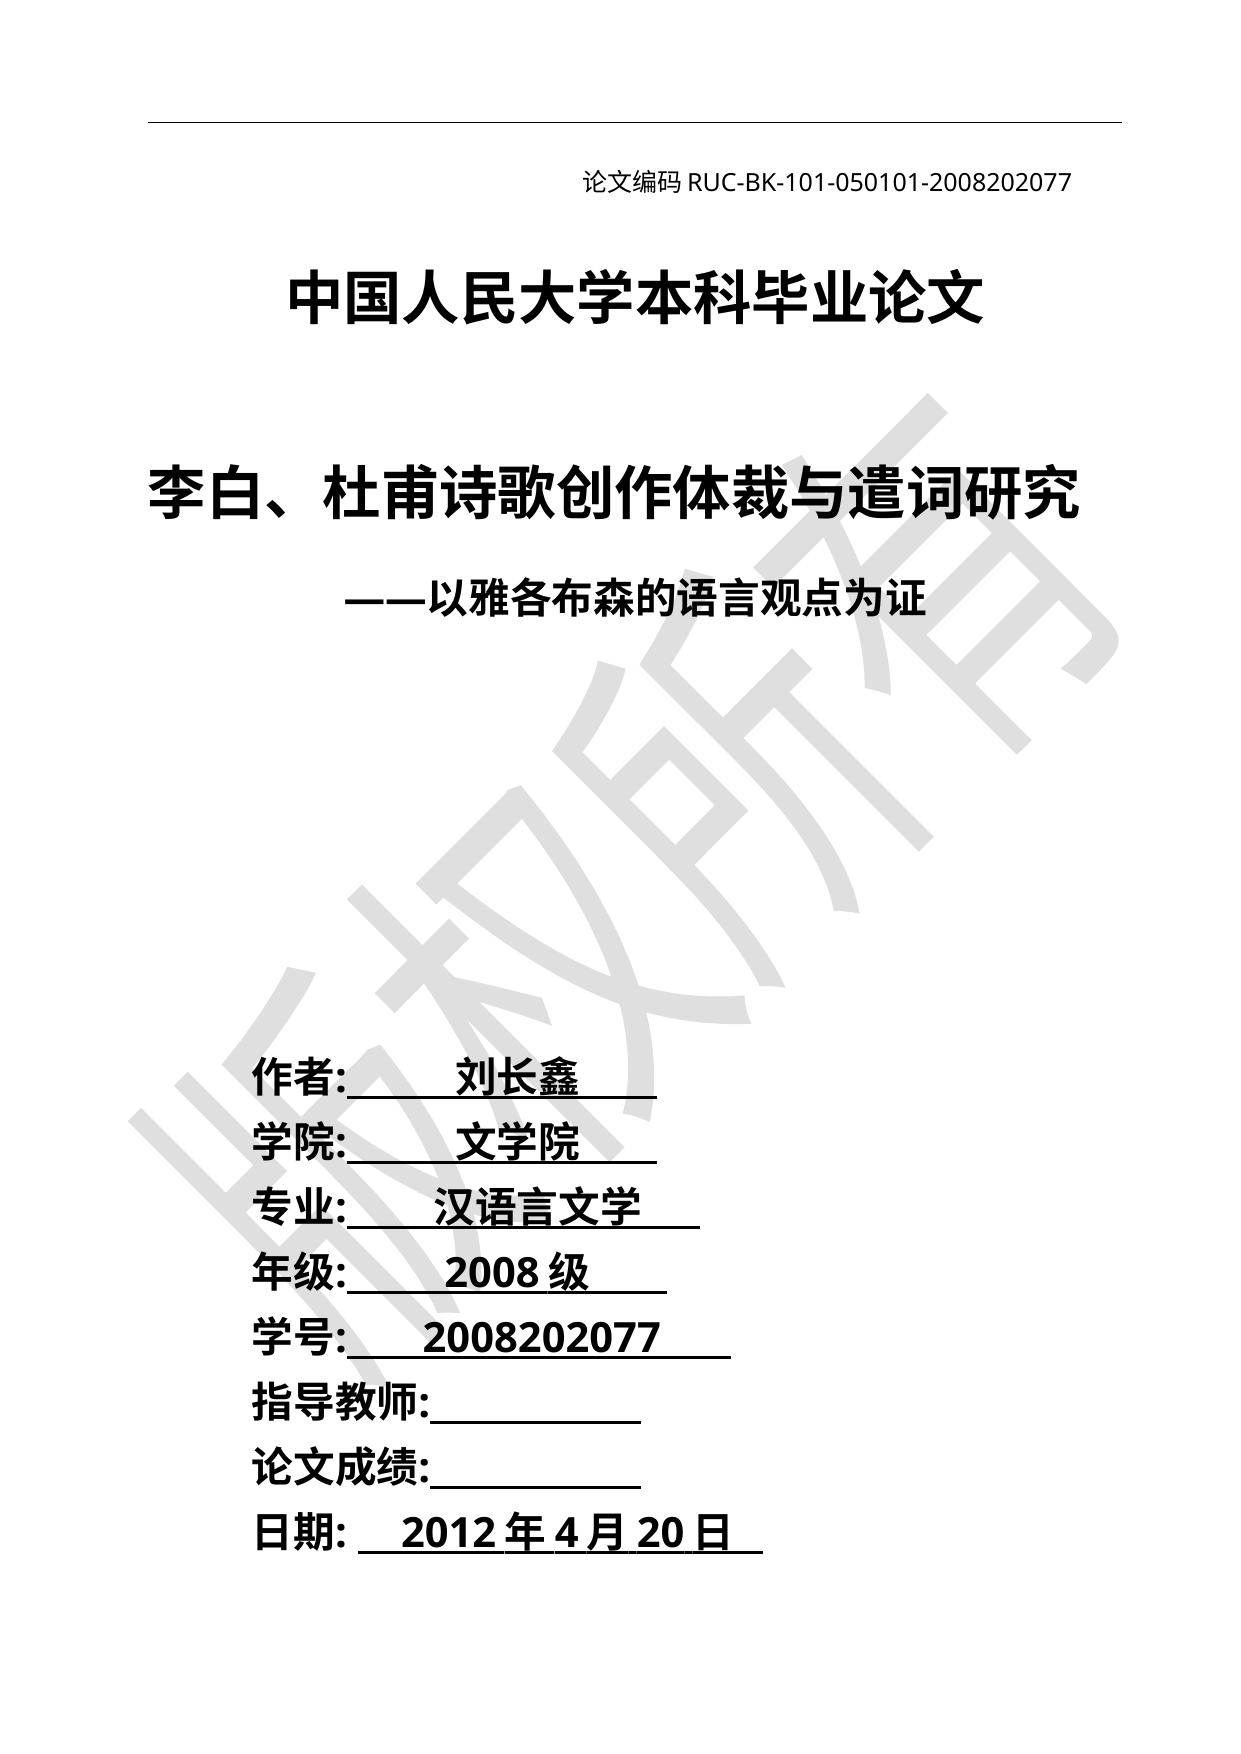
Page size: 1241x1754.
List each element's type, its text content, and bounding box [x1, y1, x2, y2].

text 中国人民大学本科毕业论文 [148, 245, 1122, 343]
text 学号: 2008202077 [148, 1302, 1122, 1367]
text 论文编码RUC-BK-101-050101-2008202077 [148, 148, 1072, 213]
subtitle ——以雅各布森的语言观点为证 [148, 563, 1122, 628]
text 学院: 文学院 [148, 1107, 1122, 1172]
text 李白、杜甫诗歌创作体裁与遣词研究 [148, 440, 1122, 538]
text 年级: 2008级 [148, 1237, 1122, 1302]
text 作者: 刘长鑫 [148, 1042, 1122, 1107]
text 论文成绩: [148, 1432, 1122, 1497]
text 日期: 2012年4月20日 [148, 1497, 1122, 1562]
text 指导教师: [148, 1367, 1122, 1432]
text 专业: 汉语言文学 [148, 1172, 1122, 1237]
